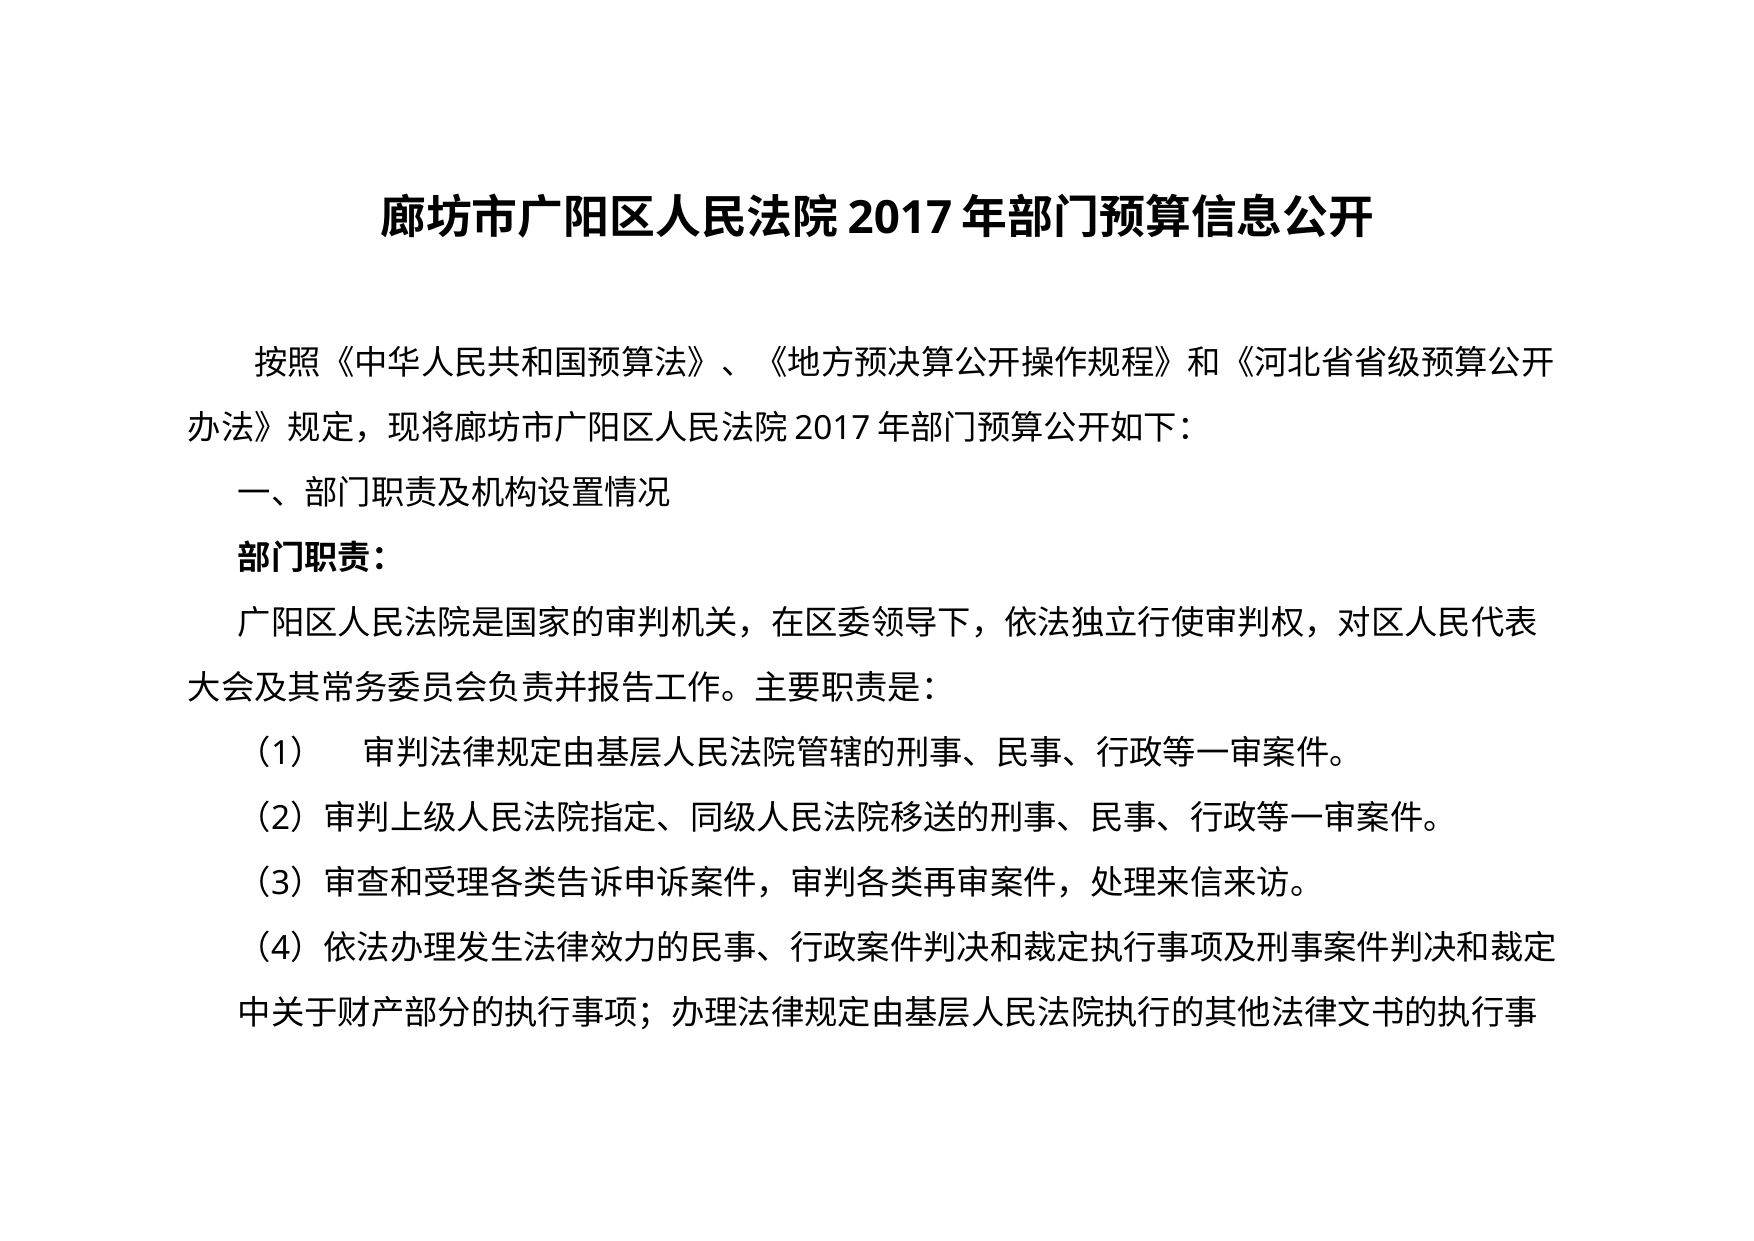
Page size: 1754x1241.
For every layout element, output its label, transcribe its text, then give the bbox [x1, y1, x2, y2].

text 一、部门职责及机构设置情况 [187, 458, 1566, 523]
text 广阳区人民法院是国家的审判机关，在区委领导下，依法独立行使审判权，对区人民代表大会及其常务委员会负责并报告工作。主要职责是： [187, 588, 1566, 718]
text 廊坊市广阳区人民法院2017年部门预算信息公开 [187, 165, 1566, 263]
list 审判法律规定由基层人民法院管辖的刑事、民事、行政等一审案件。 [237, 718, 1566, 783]
text 部门职责： [187, 523, 1566, 588]
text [237, 848, 1566, 1043]
text 按照《中华人民共和国预算法》、《地方预决算公开操作规程》和《河北省省级预算公开办法》规定，现将廊坊市广阳区人民法院2017年部门预算公开如下： [187, 328, 1566, 458]
text （2）审判上级人民法院指定、同级人民法院移送的刑事、民事、行政等一审案件。 [187, 783, 1566, 848]
